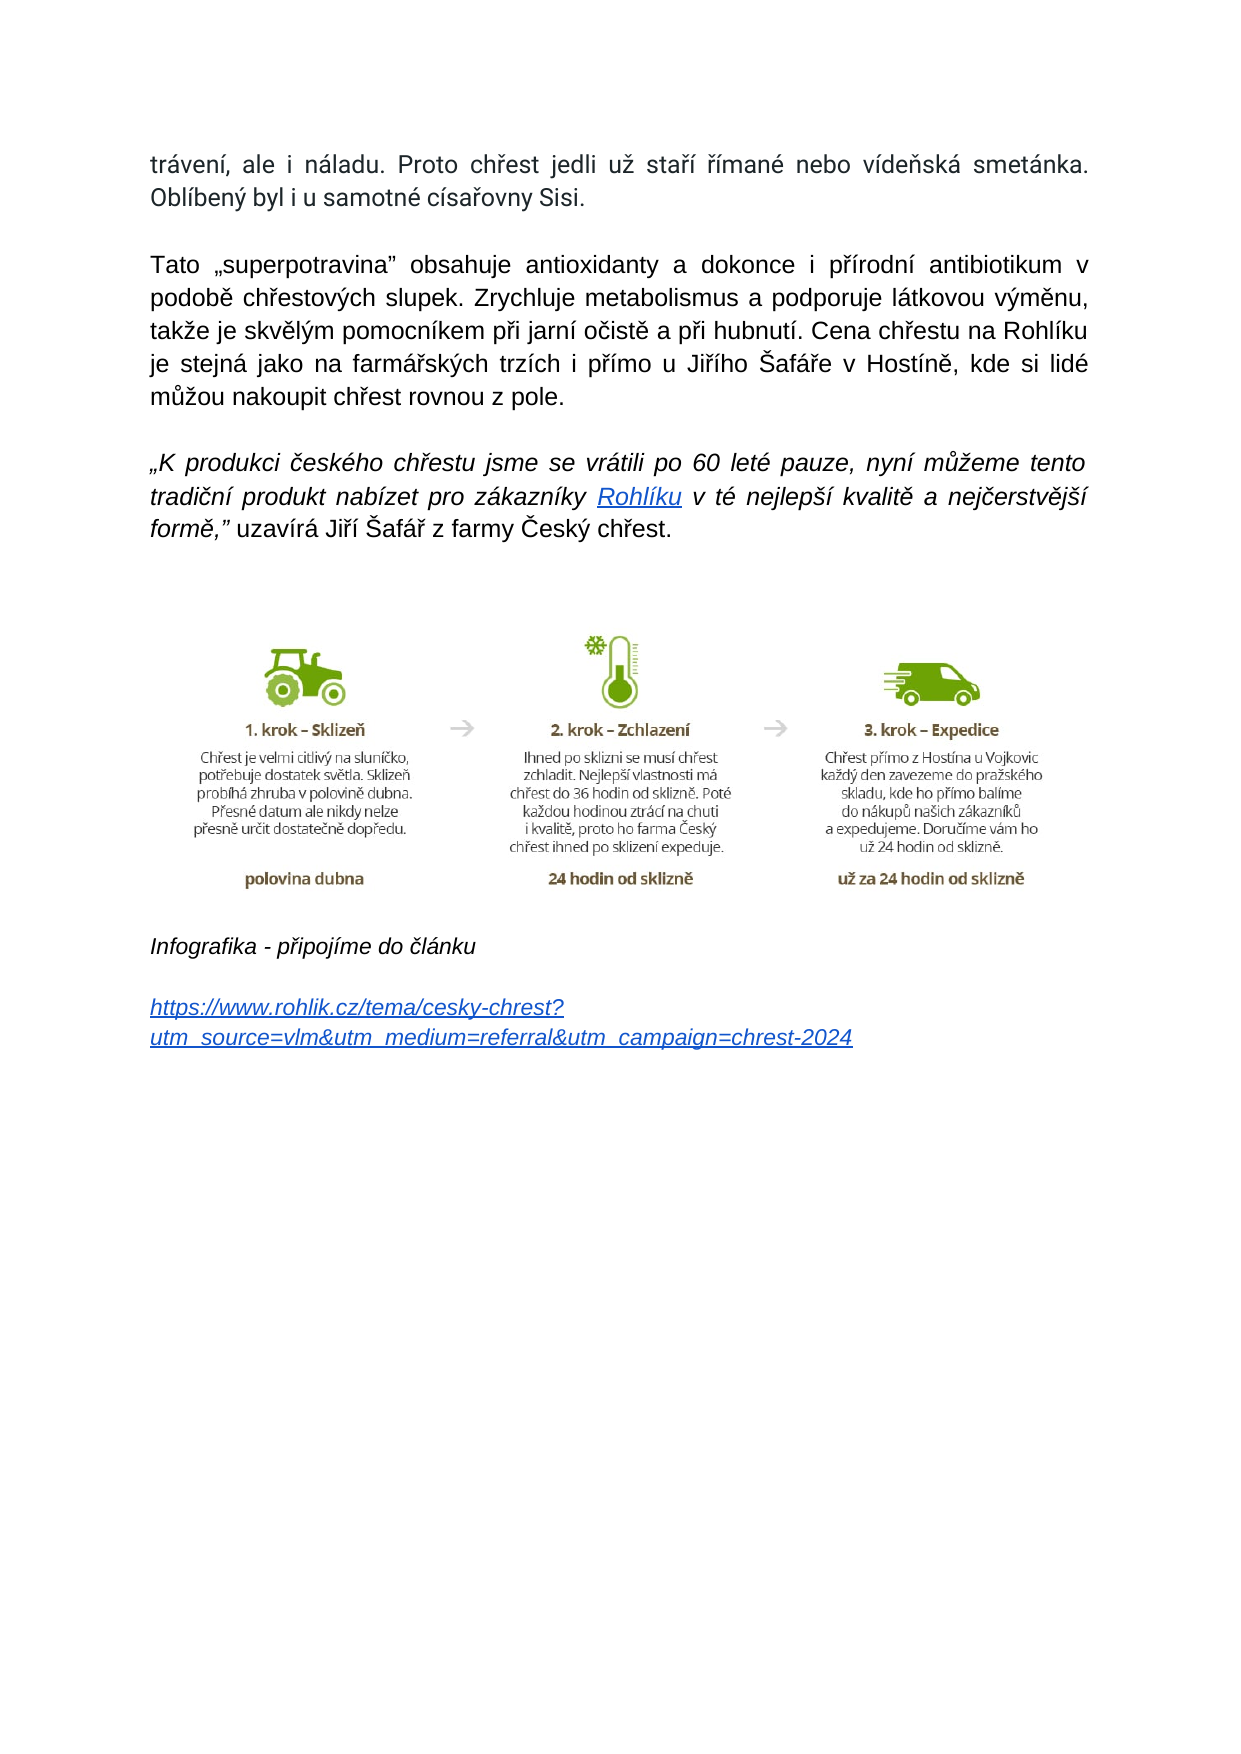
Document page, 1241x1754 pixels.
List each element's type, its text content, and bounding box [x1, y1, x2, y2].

text ​​https://www.rohlik.cz/tema/cesky-chrest?utm_source=vlm&utm_medium=referral&utm_campaign=chrest-2024 [150, 993, 1090, 1050]
text Infografika - připojíme do článku [150, 933, 1090, 959]
text Tato „superpotravina” obsahuje antioxidanty a dokonce i přírodní antibiotikum v podobě chřestových slupek. Zrychluje metabolismus a podporuje látkovou výměnu, takže je skvělým pomocníkem při jarní očistě a při hubnutí. Cena chřestu na Rohlíku je stejná jako na farmářských trzích i přímo u Jiřího Šafáře v Hostíně, kde si lidé můžou nakoupit chřest rovnou z pole. [150, 250, 1090, 411]
picture [150, 613, 1091, 899]
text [150, 179, 1090, 213]
text „K produkci českého chřestu jsme se vrátili po 60 leté pauze, nyní můžeme tento tradiční produkt nabízet pro zákazníky Rohlíku v té nejlepší kvalitě a nejčerstvější formě,” uzavírá Jiří Šafář z farmy Český chřest. [150, 448, 1090, 543]
